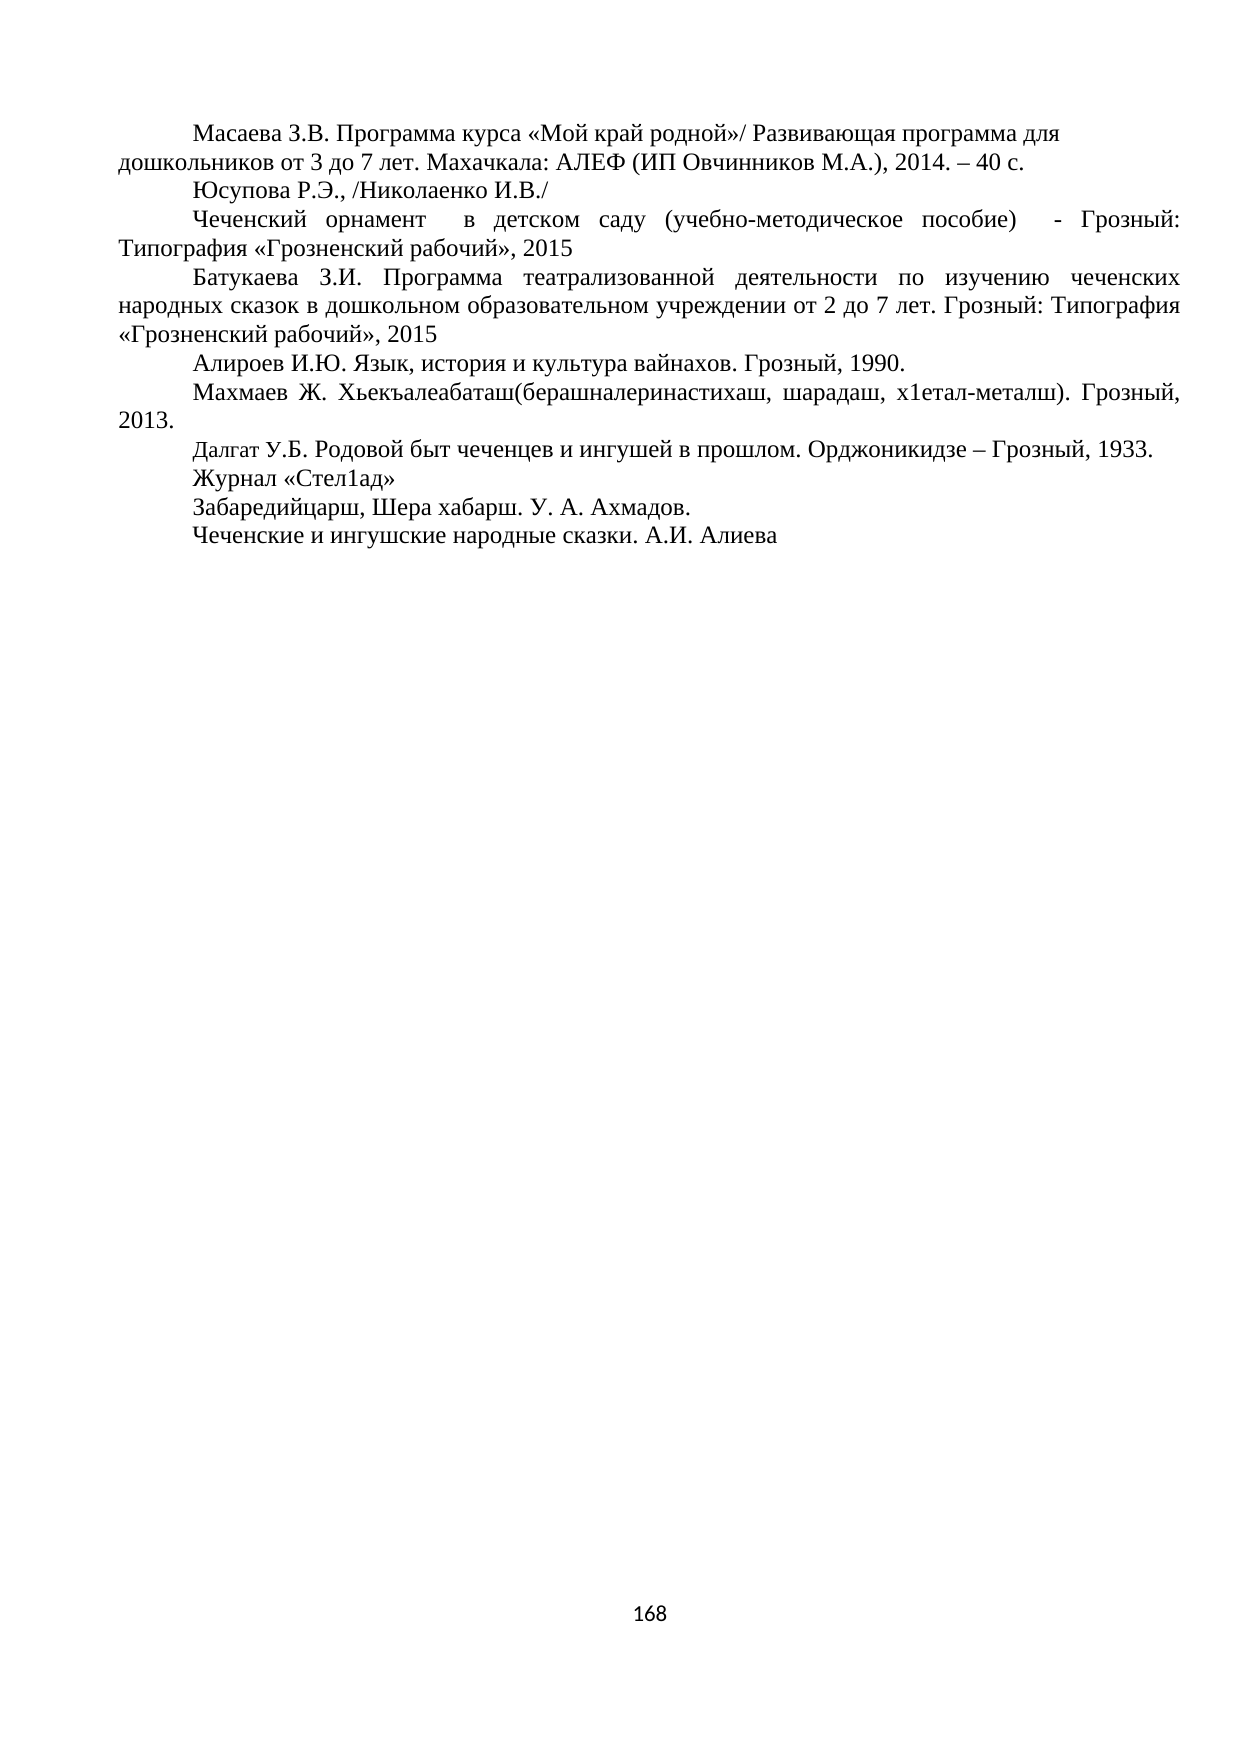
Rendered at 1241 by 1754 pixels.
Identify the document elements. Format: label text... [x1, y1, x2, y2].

text Алироев И.Ю. Язык, история и культура вайнахов. Грозный, 1990. [118, 348, 1181, 377]
text Батукаева З.И. Программа театрализованной деятельности по изучению чеченских народных сказок в дошкольном образовательном учреждении от 2 до 7 лет. Грозный: Типография «Грозненский рабочий», 2015 [118, 262, 1181, 348]
text Масаева З.В. Программа курса «Мой край родной»/ Развивающая программа для дошкольников от 3 до 7 лет. Махачкала: АЛЕФ (ИП Овчинников М.А.), 2014. – 40 с. [118, 118, 1181, 176]
text Юсупова Р.Э., /Николаенко И.В./ [118, 176, 1181, 204]
text Журнал «Стел1ад» [118, 463, 1181, 492]
text Чеченский орнамент в детском саду (учебно-методическое пособие) - Грозный: Типография «Грозненский рабочий», 2015 [118, 204, 1181, 262]
text Чеченские и ингушские народные сказки. А.И. Алиева [118, 521, 1181, 549]
text Далгат У.Б. Родовой быт чеченцев и ингушей в прошлом. Орджоникидзе – Грозный, 1933. [118, 434, 1181, 463]
text Махмаев Ж. Хьекъалеабаташ(берашналеринастихаш, шарадаш, х1етал-металш). Грозный, 2013. [118, 377, 1181, 434]
text Забаредийцарш, Шера хабарш. У. А. Ахмадов. [118, 492, 1181, 521]
